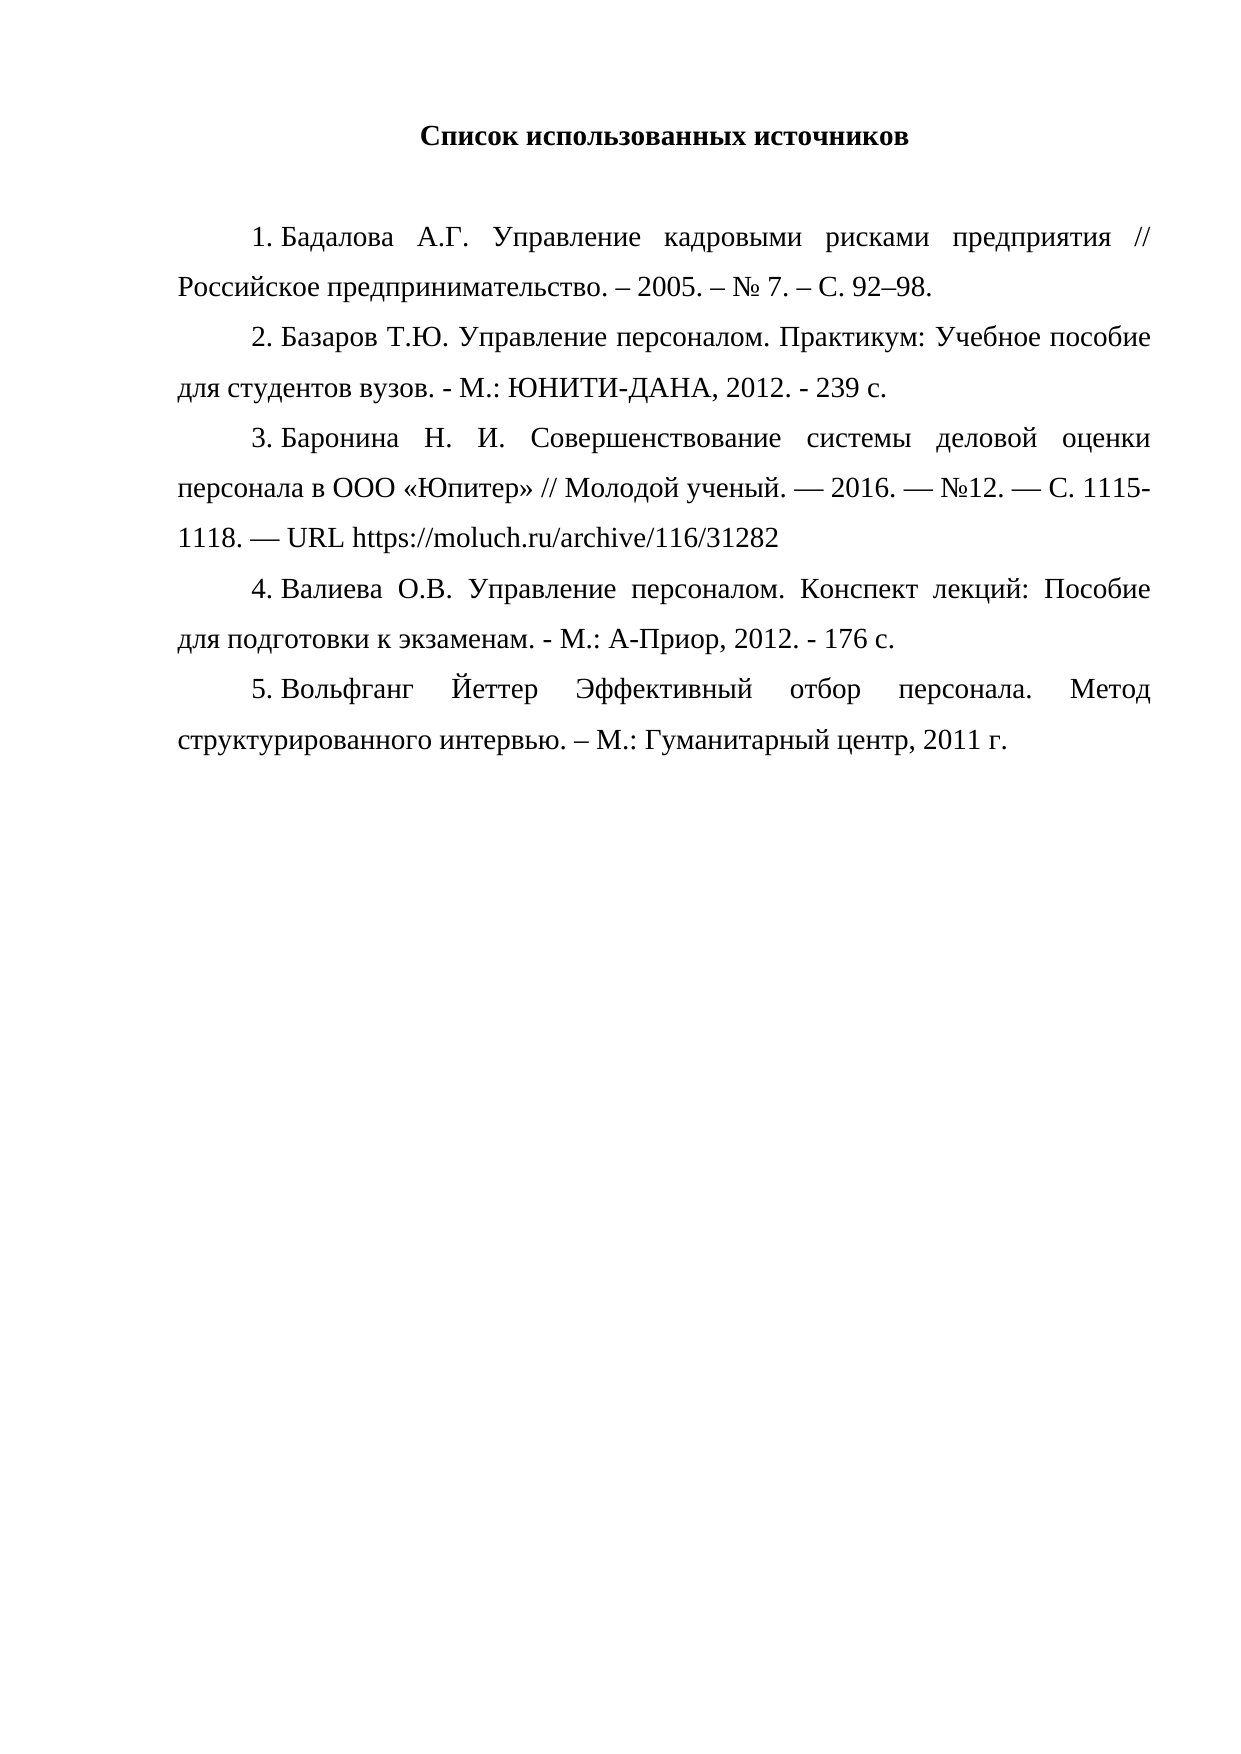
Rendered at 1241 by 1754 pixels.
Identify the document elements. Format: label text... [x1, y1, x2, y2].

list Бадалова А.Г. Управление кадровыми рисками предприятия // Российское предпринимательство. – 2005. – № 7. – С. 92–98. [177, 219, 1152, 303]
list Валиева О.В. Управление персоналом. Конспект лекций: Пособие для подготовки к экзаменам. - М.: А-Приор, 2012. - 176 c. [177, 571, 1152, 655]
list Базаров Т.Ю. Управление персоналом. Практикум: Учебное пособие для студентов вузов. - М.: ЮНИТИ-ДАНА, 2012. - 239 c. [177, 319, 1152, 403]
list Вольфганг Йеттер Эффективный отбор персонала. Метод структурированного интервью. – М.: Гуманитарный центр, 2011 г. [177, 672, 1152, 755]
subtitle Список использованных источников [177, 118, 1152, 152]
list Баронина Н. И. Совершенствование системы деловой оценки персонала в ООО «Юпитер» // Молодой ученый. — 2016. — №12. — С. 1115-1118. — URL https://moluch.ru/archive/116/31282 [177, 420, 1152, 554]
